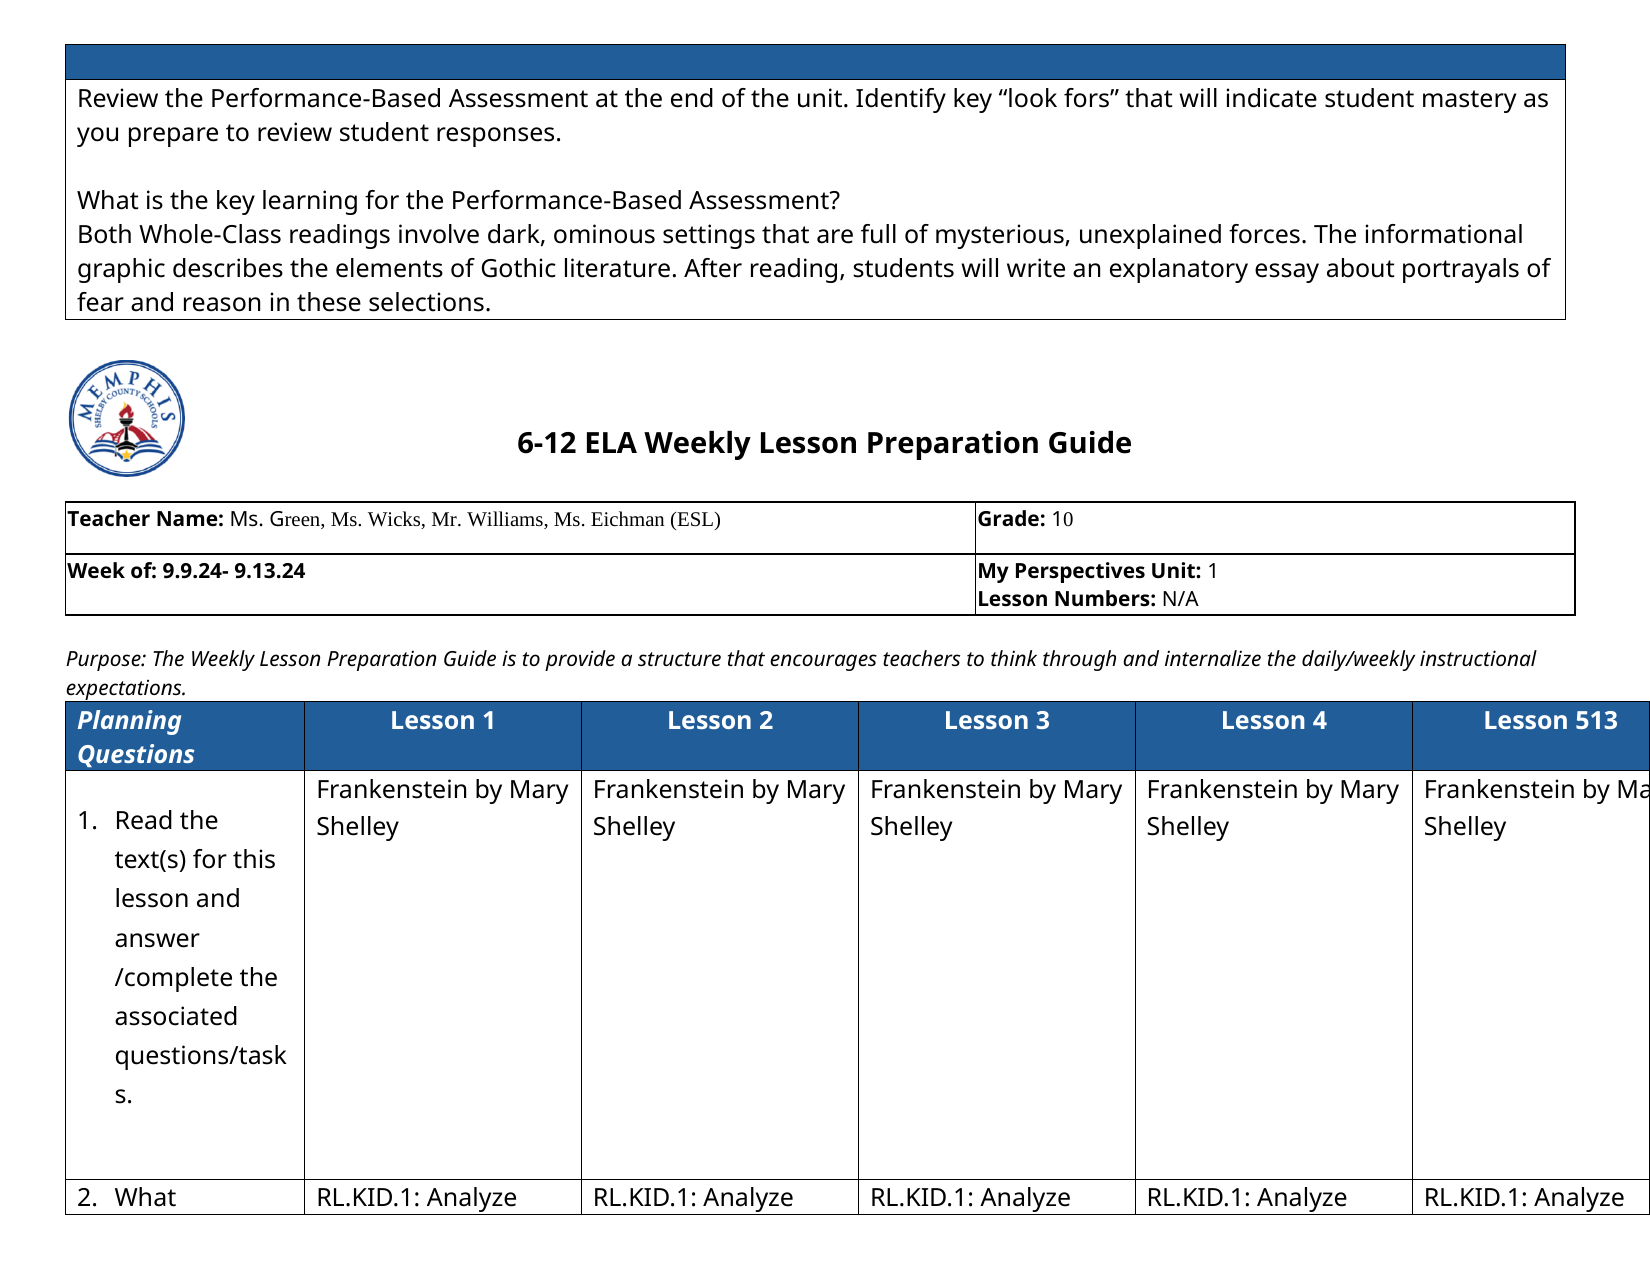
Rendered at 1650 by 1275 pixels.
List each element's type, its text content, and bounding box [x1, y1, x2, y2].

table_header Lesson 3 [859, 702, 1135, 770]
text 6-12 ELA Weekly Lesson Preparation Guide [185, 422, 1500, 462]
table_cell Frankenstein by Mary Shelley [859, 771, 1135, 1178]
text Purpose: The Weekly Lesson Preparation Guide is to provide a structure that encourages teachers to think through and internalize the daily/weekly instructional expectations. [66, 644, 1575, 701]
table_cell Review the Performance-Based Assessment at the end of the unit. Identify key “look fors” that will indicate student mastery as you prepare to review student responses. What is the key learning for the Performance-Based Assessment? Both Whole-Class readings involve dark, ominous settings that are full of mysterious, unexplained forces. The informational graphic describes the elements of Gothic literature. After reading, students will write an explanatory essay about portrayals of fear and reason in these selections. [66, 80, 1565, 319]
table_cell Frankenstein by Mary Shelley [1413, 771, 1649, 1178]
table_header Planning Questions [66, 702, 304, 770]
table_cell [305, 1180, 581, 1214]
table_cell Week of: 9.9.24- 9.13.24 [66, 555, 975, 614]
table_header Grade: 10 [976, 503, 1574, 553]
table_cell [582, 1180, 858, 1214]
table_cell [1136, 1180, 1412, 1214]
table_cell Frankenstein by Mary Shelley [305, 771, 581, 1178]
table_cell Frankenstein by Mary Shelley [582, 771, 858, 1178]
table_header Lesson 4 [1136, 702, 1412, 770]
table_header Lesson 513 [1413, 702, 1649, 770]
table_header Lesson 1 [305, 702, 581, 770]
table_cell Read the text(s) for this lesson and answer /complete the associated questions/tasks. [66, 771, 304, 1178]
table_cell Frankenstein by Mary Shelley [1136, 771, 1412, 1178]
table_header Teacher Name: Ms. Green, Ms. Wicks, Mr. Williams, Ms. Eichman (ESL) [66, 503, 975, 553]
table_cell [66, 1180, 304, 1214]
picture [68, 360, 185, 477]
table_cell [66, 45, 1565, 79]
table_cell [1413, 1180, 1649, 1214]
table_header Lesson 2 [582, 702, 858, 770]
table_cell My Perspectives Unit: 1 Lesson Numbers: N/A [976, 555, 1574, 614]
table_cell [859, 1180, 1135, 1214]
